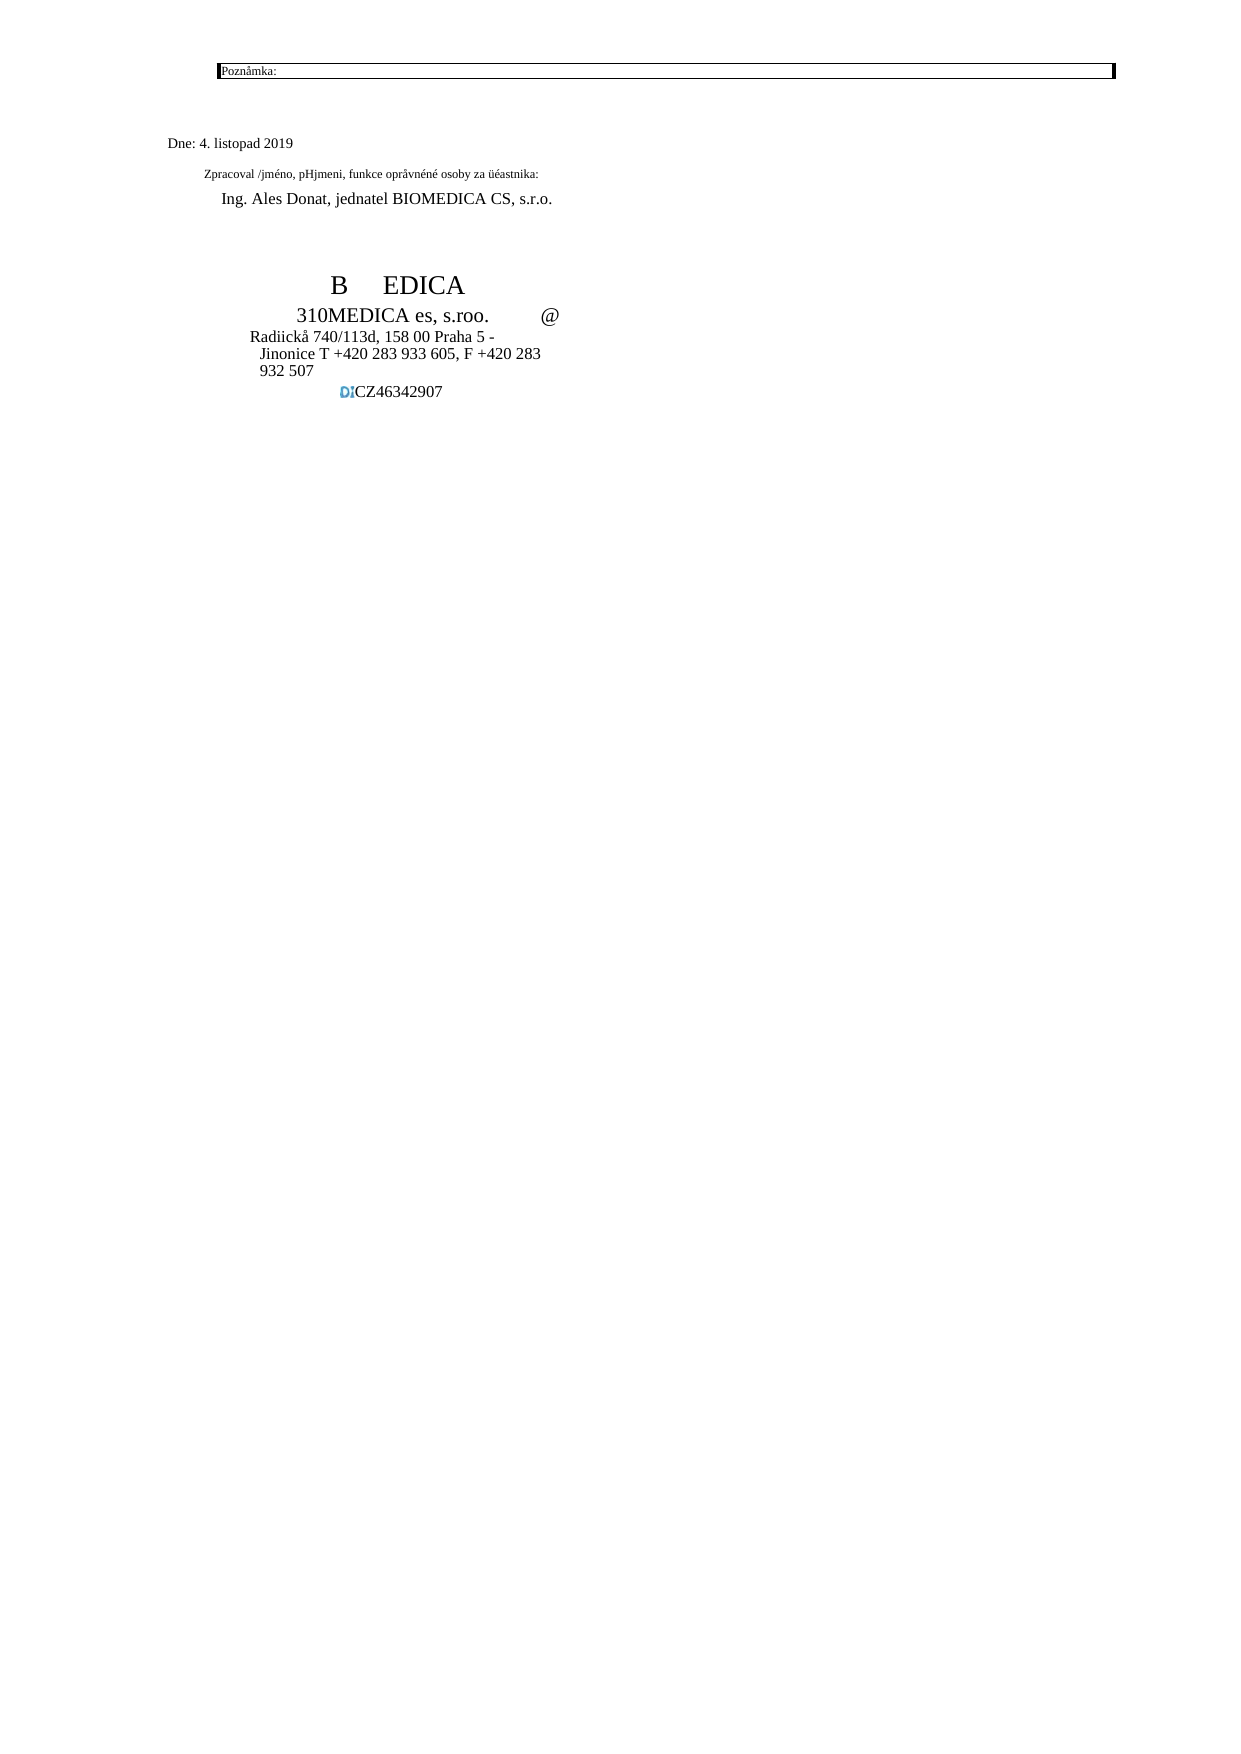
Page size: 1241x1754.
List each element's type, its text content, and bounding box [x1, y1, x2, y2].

text 310MEDICA es, s.roo. @ [166, 302, 1112, 327]
text Radiickå 740/113d, 158 00 Praha 5 - Jinonice T +420 283 933 605, F +420 283 932 507 [249, 328, 548, 380]
subtitle B EDICA [166, 269, 1112, 300]
text Dne: 4. listopad 2019 [167, 135, 1112, 152]
text CZ46342907 [340, 380, 1112, 401]
text Poznåmka: [221, 64, 1112, 78]
text Zpracoval /jméno, pHjmeni, funkce opråvnéné osoby za üéastnika: [204, 167, 1112, 181]
picture [340, 386, 355, 398]
text Ing. Ales Donat, jednatel BIOMEDICA CS, s.r.o. [221, 189, 1112, 208]
